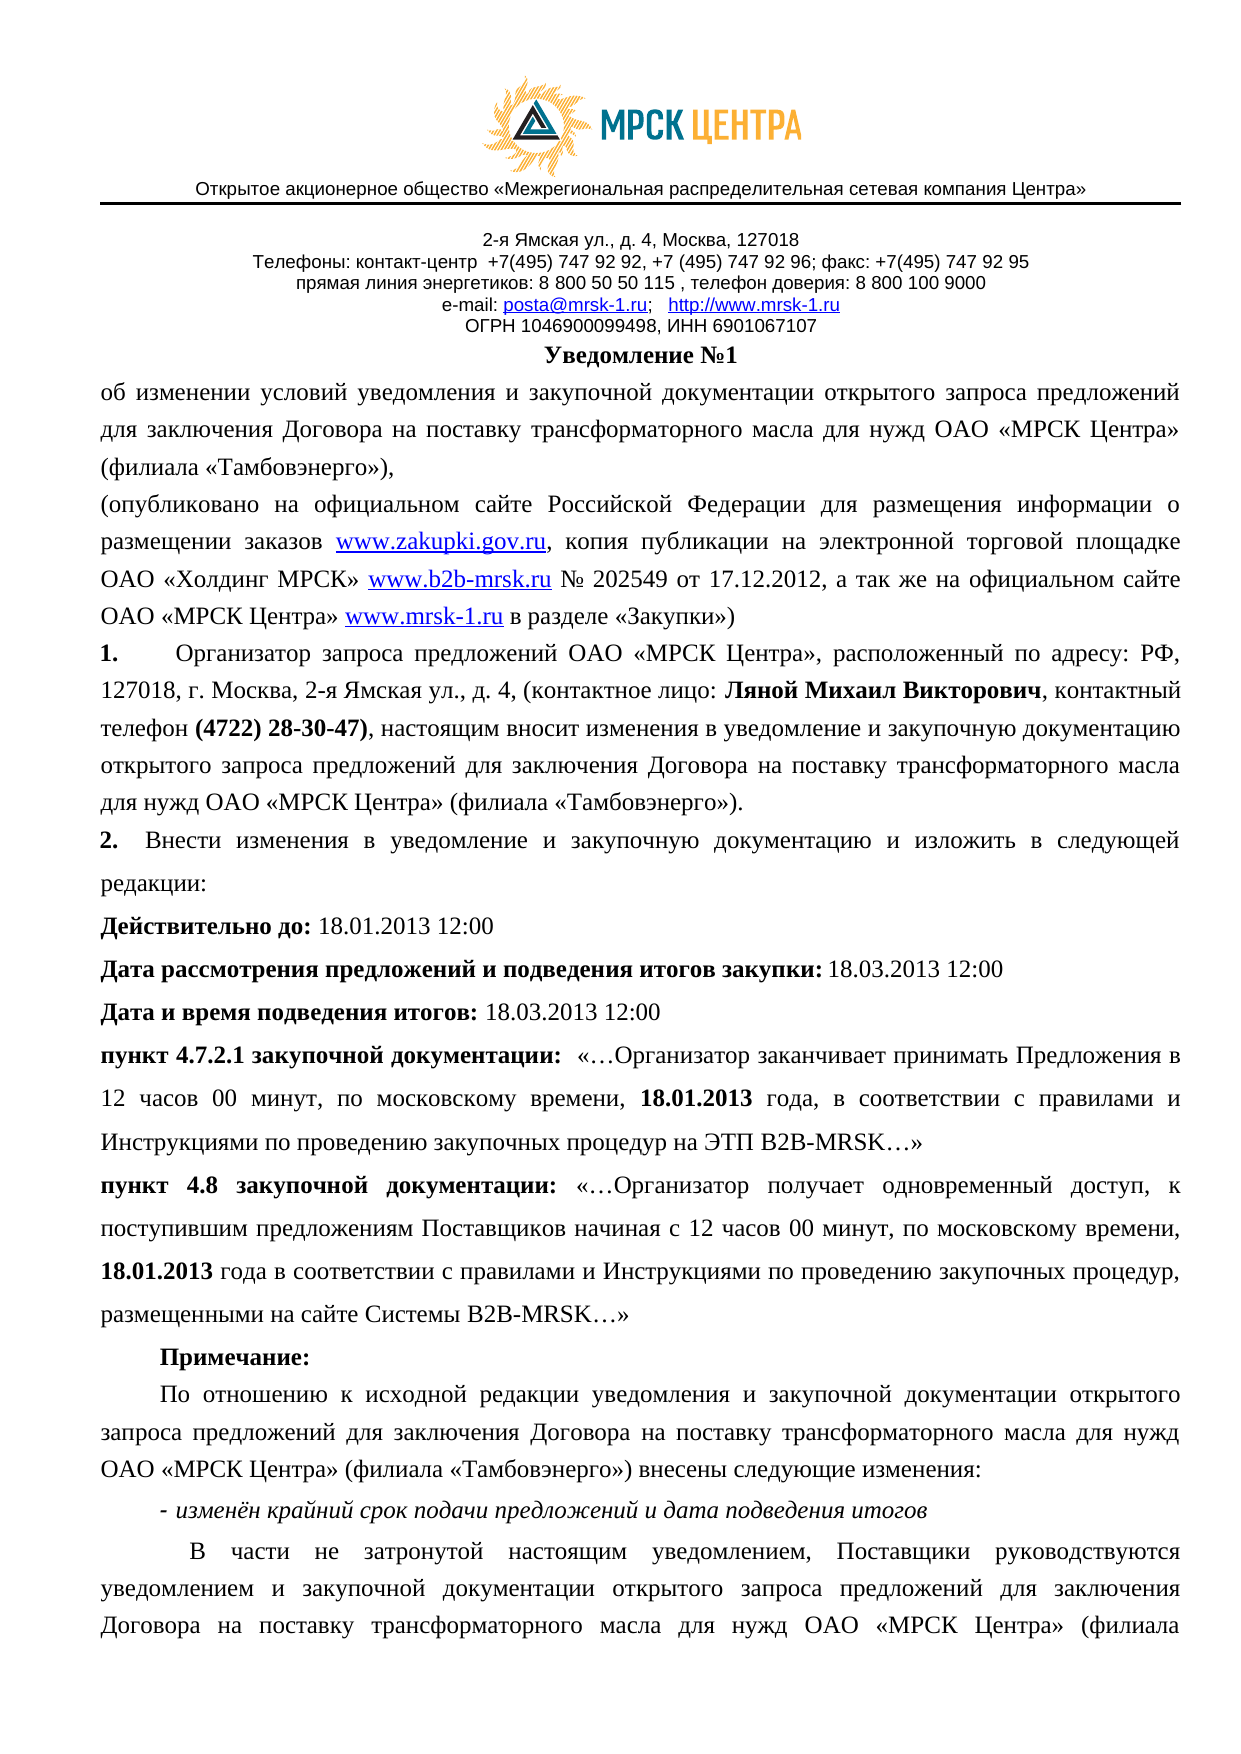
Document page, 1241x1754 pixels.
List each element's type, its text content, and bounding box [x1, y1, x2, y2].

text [100, 1536, 1181, 1639]
list Организатор запроса предложений ОАО «МРСК Центра», расположенный по адресу: РФ, 127018, г. Москва, 2-я Ямская ул., д. 4, (контактное лицо: Ляной Михаил Викторович, контактный телефон (4722) 28-30-47), настоящим вносит изменения в уведомление и закупочную документацию открытого запроса предложений для заключения Договора на поставку трансформаторного масла для нужд ОАО «МРСК Центра» (филиала «Тамбовэнерго»). [99, 638, 1181, 816]
text Открытое акционерное общество «Межрегиональная распределительная сетевая компания Центра» [100, 178, 1181, 202]
text Уведомление №1 [100, 340, 1181, 369]
list пункт 4.8 закупочной документации: «…Организатор получает одновременный доступ, к поступившим предложениям Поставщиков начиная с 12 часов 00 минут, по московскому времени, 18.01.2013 года в соответствии с правилами и Инструкциями по проведению закупочных процедур, размещенными на сайте Системы B2B-MRSK…» [100, 1170, 1181, 1328]
list пункт 4.7.2.1 закупочной документации: «…Организатор заканчивает принимать Предложения в 12 часов 00 минут, по московскому времени, 18.01.2013 года, в соответствии с правилами и Инструкциями по проведению закупочных процедур на ЭТП B2B-MRSK…» [100, 1040, 1181, 1155]
text e-mail: posta@mrsk-1.ru; http://www.mrsk-1.ru [100, 294, 1181, 315]
list изменён крайний срок подачи предложений и дата подведения итогов [100, 1491, 1181, 1526]
list Действительно до: 18.01.2013 12:00 [100, 911, 1181, 940]
text (опубликовано на официальном сайте Российской Федерации для размещения информации о размещении заказов www.zakupki.gov.ru, копия публикации на электронной торговой площадке ОАО «Холдинг МРСК» www.b2b-mrsk.ru № 202549 от 17.12.2012, а так же на официальном сайте ОАО «МРСК Центра» www.mrsk-1.ru в разделе «Закупки») [100, 489, 1181, 630]
list Дата и время подведения итогов: 18.03.2013 12:00 [100, 997, 1181, 1026]
list Внести изменения в уведомление и закупочную документацию и изложить в следующей редакции: [99, 825, 1181, 897]
list Примечание: [100, 1342, 1181, 1371]
text Телефоны: контакт-центр +7(495) 747 92 92, +7 (495) 747 92 96; факс: +7(495) 747 92 95 [100, 251, 1181, 272]
text об изменении условий уведомления и закупочной документации открытого запроса предложений для заключения Договора на поставку трансформаторного масла для нужд ОАО «МРСК Центра» (филиала «Тамбовэнерго»), [100, 377, 1181, 481]
text По отношению к исходной редакции уведомления и закупочной документации открытого запроса предложений для заключения Договора на поставку трансформаторного масла для нужд ОАО «МРСК Центра» (филиала «Тамбовэнерго») внесены следующие изменения: [100, 1379, 1181, 1483]
text ОГРН 1046900099498, ИНН 6901067107 [100, 315, 1181, 337]
text 2-я Ямская ул., д. 4, Москва, 127018 [100, 229, 1181, 251]
list Дата рассмотрения предложений и подведения итогов закупки: 18.03.2013 12:00 [100, 954, 1181, 983]
text прямая линия энергетиков: 8 800 50 50 115 , телефон доверия: 8 800 100 9000 [100, 272, 1181, 294]
